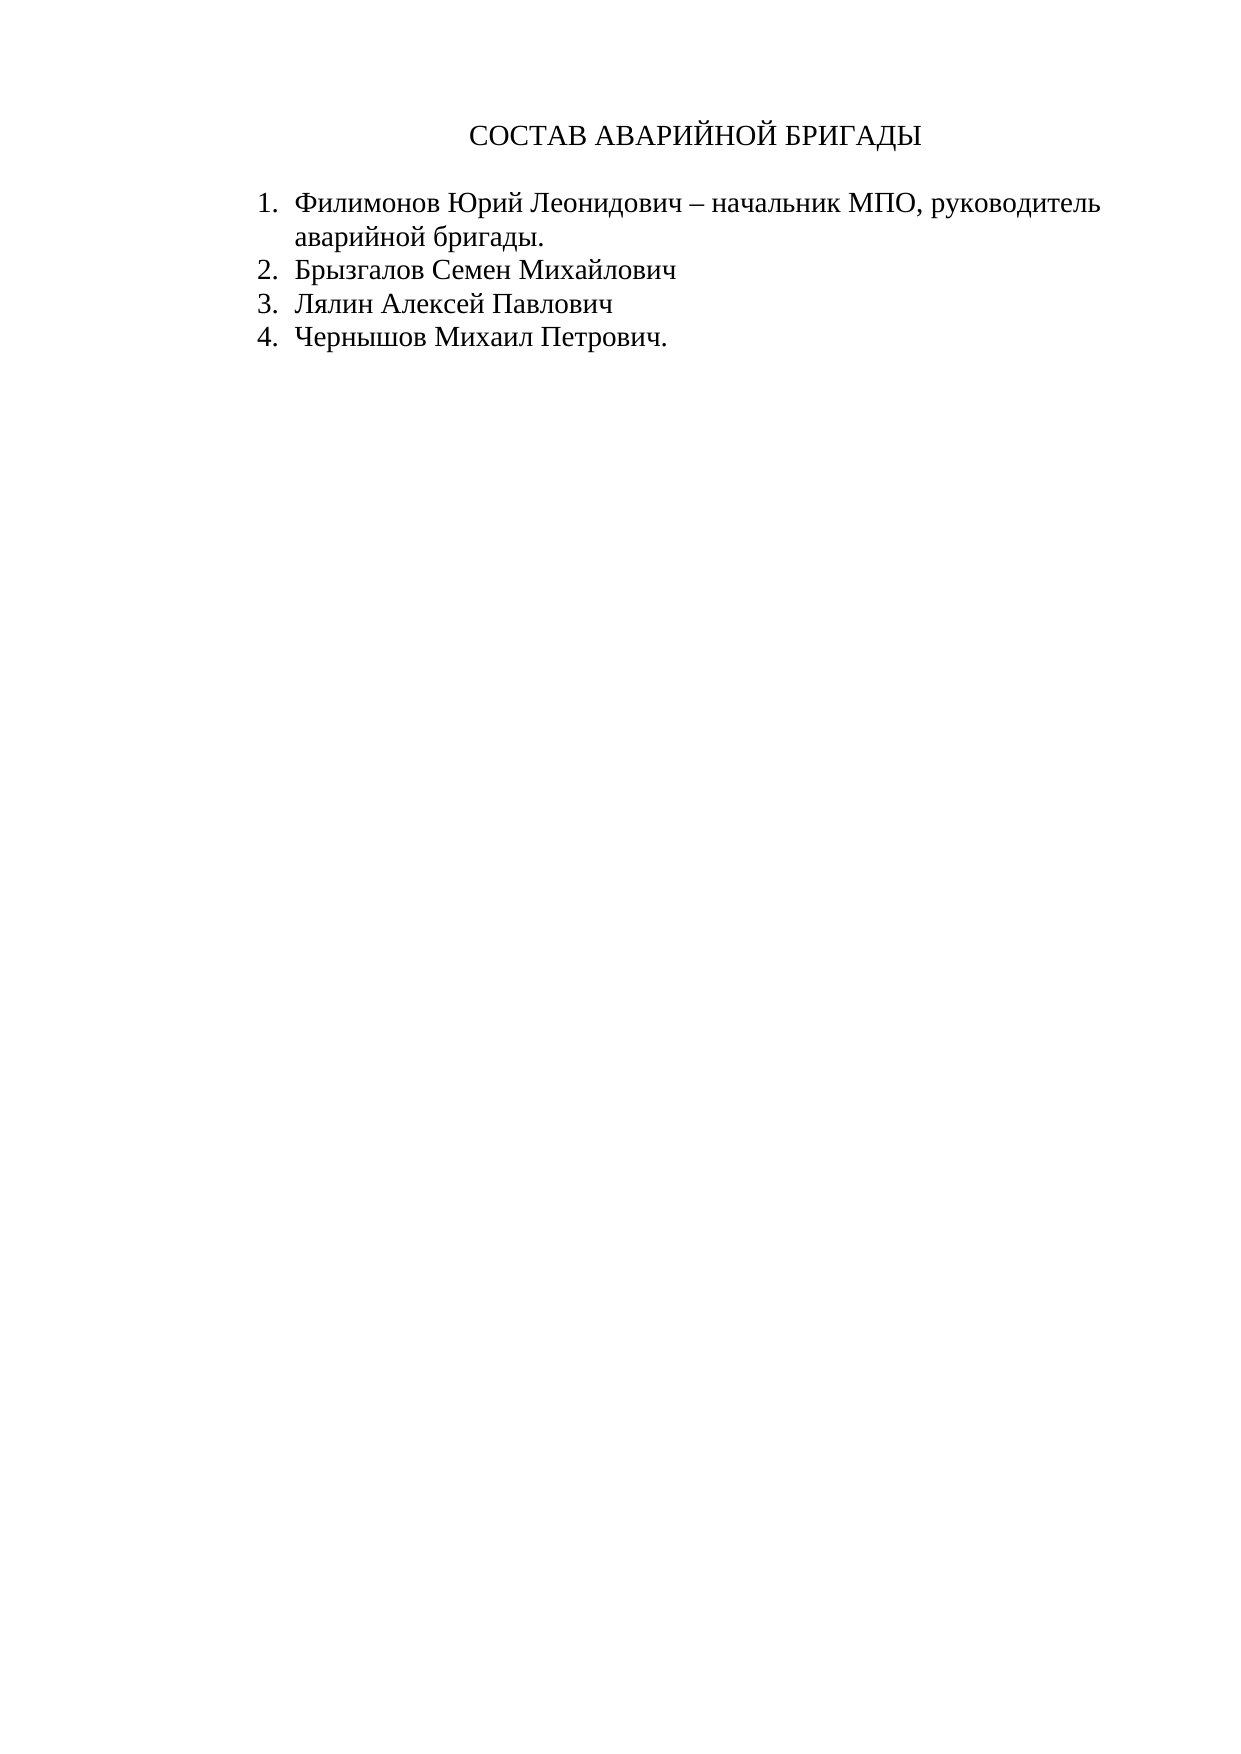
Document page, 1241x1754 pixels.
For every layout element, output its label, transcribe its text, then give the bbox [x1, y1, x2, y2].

list Лялин Алексей Павлович [257, 286, 1134, 319]
text СОСТАВ АВАРИЙНОЙ БРИГАДЫ [257, 118, 1134, 152]
list Брызгалов Семен Михайлович [257, 252, 1134, 286]
list Чернышов Михаил Петрович. [257, 319, 1134, 353]
list Филимонов Юрий Леонидович – начальник МПО, руководитель аварийной бригады. [257, 185, 1134, 252]
